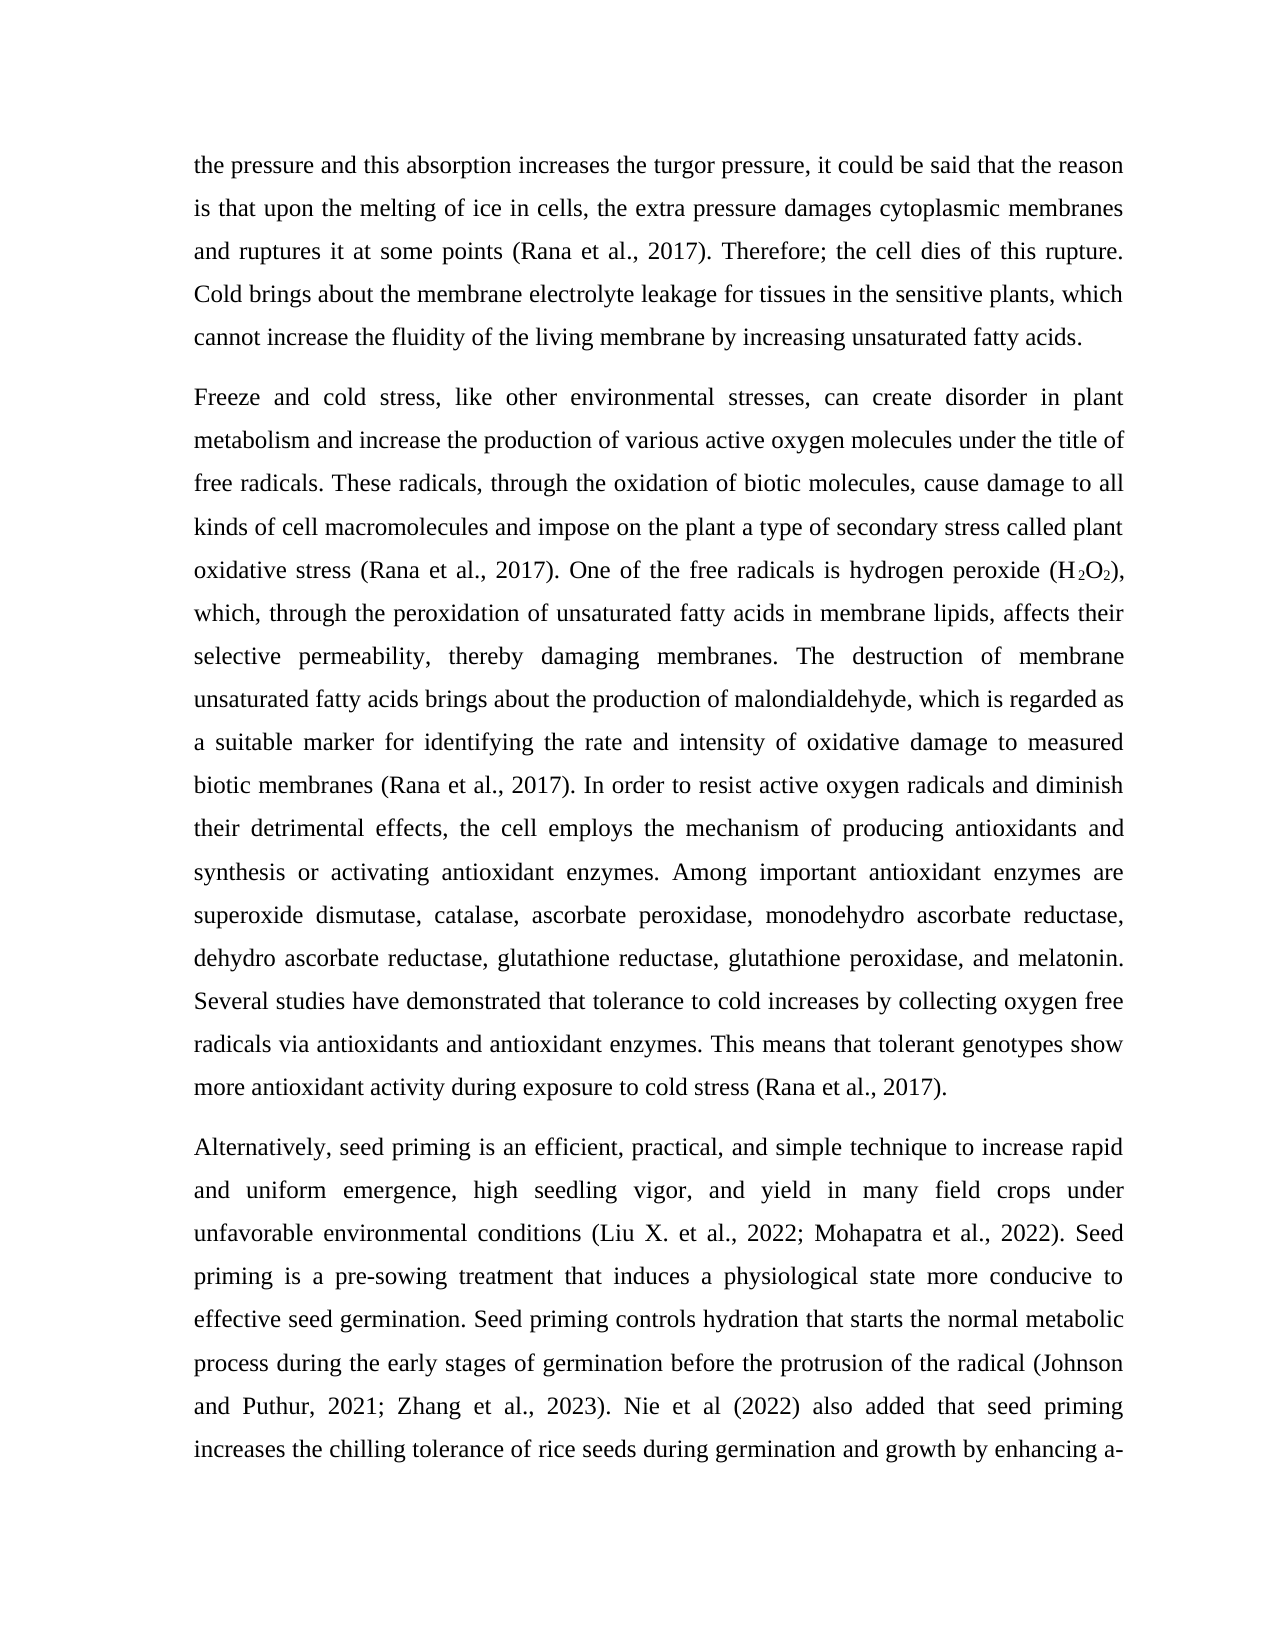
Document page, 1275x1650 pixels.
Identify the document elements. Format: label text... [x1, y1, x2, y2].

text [194, 1132, 1125, 1463]
text Freeze and cold stress, like other environmental stresses, can create disorder in plant metabolism and increase the production of various active oxygen molecules under the title of free radicals. These radicals, through the oxidation of biotic molecules, cause damage to all kinds of cell macromolecules and impose on the plant a type of secondary stress called plant oxidative stress (Rana et al., 2017). One of the free radicals is hydrogen peroxide (H2O2), which, through the peroxidation of unsaturated fatty acids in membrane lipids, affects their selective permeability, thereby damaging membranes. The destruction of membrane unsaturated fatty acids brings about the production of malondialdehyde, which is regarded as a suitable marker for identifying the rate and intensity of oxidative damage to measured biotic membranes (Rana et al., 2017). In order to resist active oxygen radicals and diminish their detrimental effects, the cell employs the mechanism of producing antioxidants and synthesis or activating antioxidant enzymes. Among important antioxidant enzymes are superoxide dismutase, catalase, ascorbate peroxidase, monodehydro ascorbate reductase, dehydro ascorbate reductase, glutathione reductase, glutathione peroxidase, and melatonin. Several studies have demonstrated that tolerance to cold increases by collecting oxygen free radicals via antioxidants and antioxidant enzymes. This means that tolerant genotypes show more antioxidant activity during exposure to cold stress (Rana et al., 2017). [194, 382, 1125, 1101]
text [194, 150, 1125, 351]
